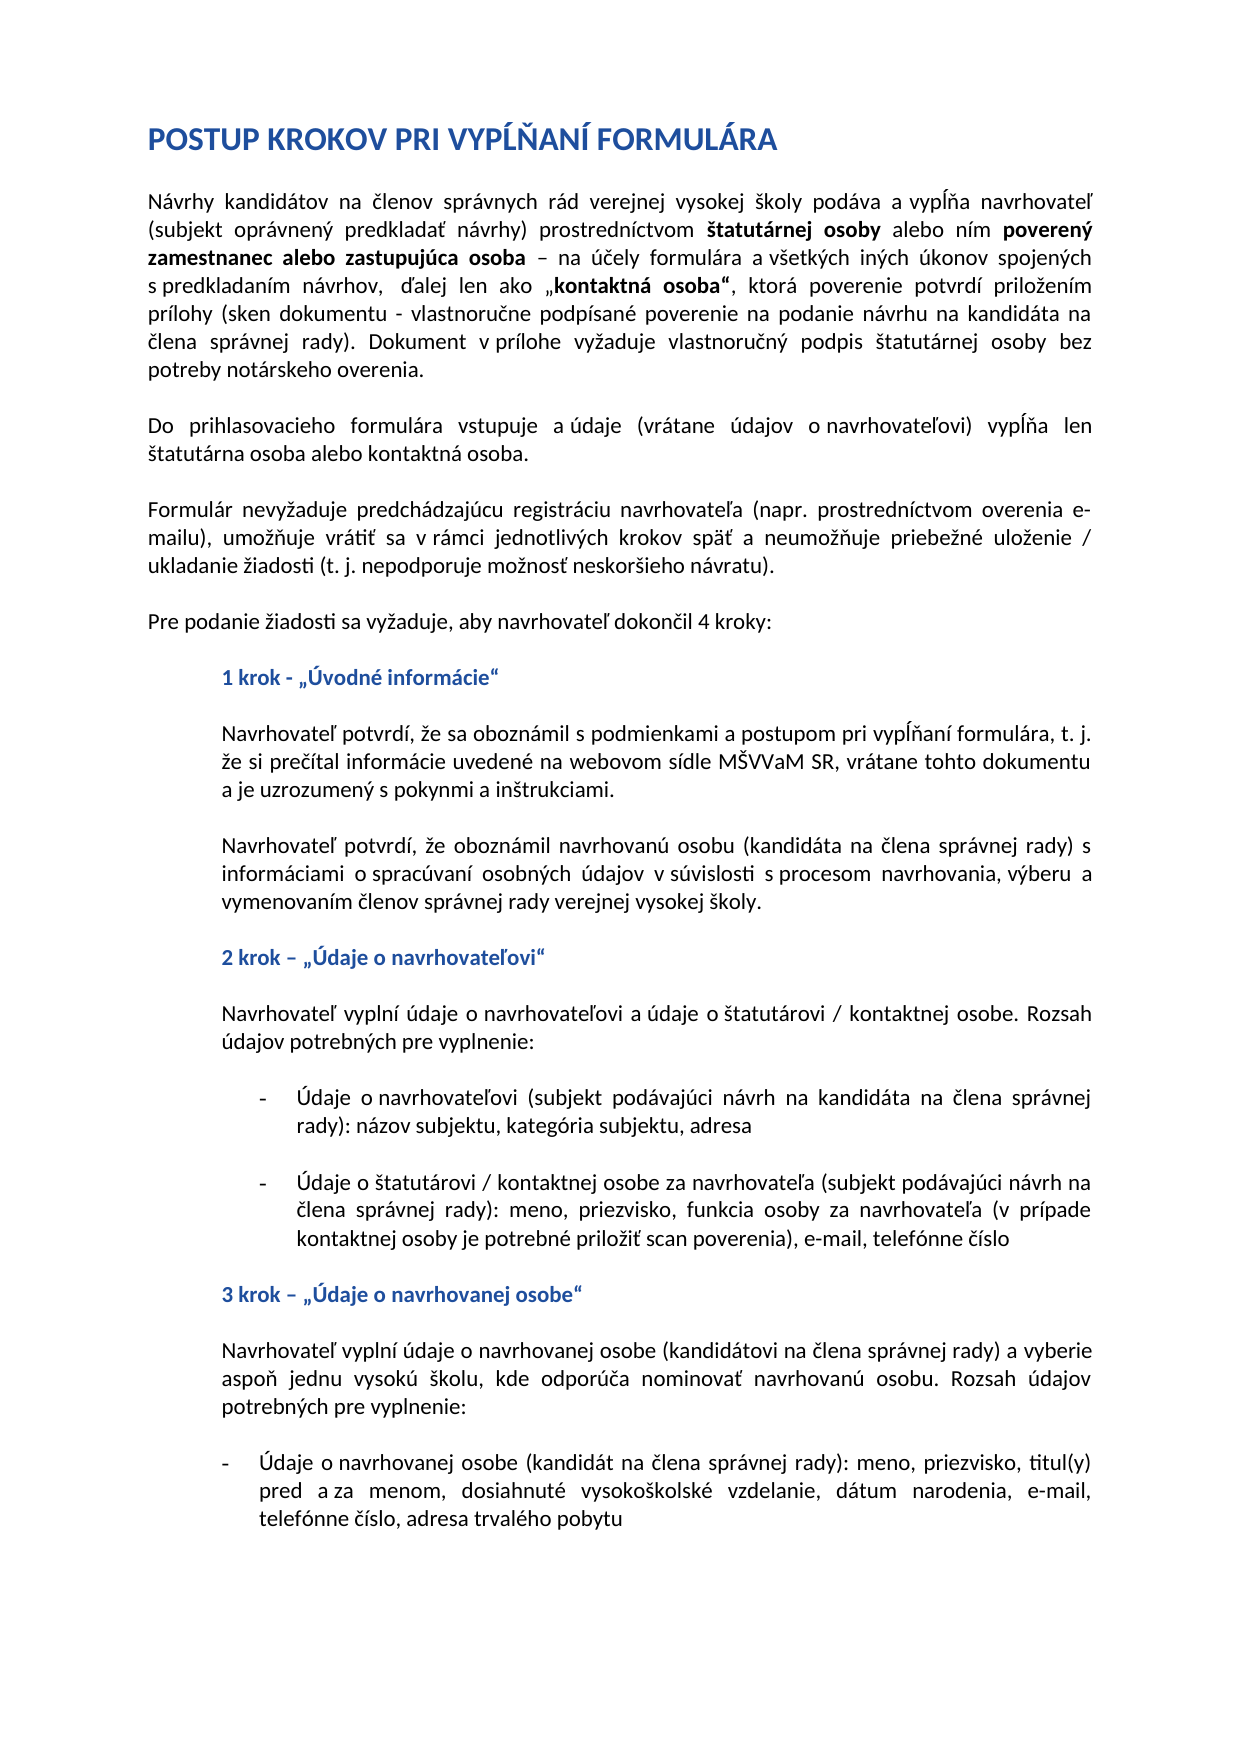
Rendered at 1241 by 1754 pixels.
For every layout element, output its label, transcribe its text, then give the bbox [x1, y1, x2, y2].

text Pre podanie žiadosti sa vyžaduje, aby navrhovateľ dokončil 4 kroky: [148, 607, 1092, 635]
text Navrhovateľ potvrdí, že sa oboznámil s podmienkami a postupom pri vypĺňaní formulára, t. j. že si prečítal informácie uvedené na webovom sídle MŠVVaM SR, vrátane tohto dokumentu a je uzrozumený s pokynmi a inštrukciami. [221, 719, 1092, 803]
list Údaje o štatutárovi / kontaktnej osobe za navrhovateľa (subjekt podávajúci návrh na člena správnej rady): meno, priezvisko, funkcia osoby za navrhovateľa (v prípade kontaktnej osoby je potrebné priložiť scan poverenia), e-mail, telefónne číslo [259, 1168, 1092, 1252]
text 2 krok – „Údaje o navrhovateľovi“ [148, 943, 1092, 971]
list Údaje o navrhovanej osobe (kandidát na člena správnej rady): meno, priezvisko, titul(y) pred a za menom, dosiahnuté vysokoškolské vzdelanie, dátum narodenia, e-mail, telefónne číslo, adresa trvalého pobytu [221, 1448, 1092, 1532]
text Do prihlasovacieho formulára vstupuje a údaje (vrátane údajov o navrhovateľovi) vypĺňa len štatutárna osoba alebo kontaktná osoba. [148, 411, 1092, 467]
list Údaje o navrhovateľovi (subjekt podávajúci návrh na kandidáta na člena správnej rady): názov subjektu, kategória subjektu, adresa [259, 1083, 1092, 1139]
text POSTUP KROKOV PRI VYPĹŇANÍ FORMULÁRA [148, 118, 1092, 159]
text Navrhovateľ vyplní údaje o navrhovateľovi a údaje o štatutárovi / kontaktnej osobe. Rozsah údajov potrebných pre vyplnenie: [221, 999, 1092, 1056]
text 1 krok - „Úvodné informácie“ [221, 663, 1092, 691]
text 3 krok – „Údaje o navrhovanej osobe“ [148, 1280, 1092, 1308]
text Formulár nevyžaduje predchádzajúcu registráciu navrhovateľa (napr. prostredníctvom overenia e-mailu), umožňuje vrátiť sa v rámci jednotlivých krokov späť a neumožňuje priebežné uloženie / ukladanie žiadosti (t. j. nepodporuje možnosť neskoršieho návratu). [148, 495, 1092, 579]
text Navrhovateľ vyplní údaje o navrhovanej osobe (kandidátovi na člena správnej rady) a vyberie aspoň jednu vysokú školu, kde odporúča nominovať navrhovanú osobu. Rozsah údajov potrebných pre vyplnenie: [221, 1336, 1092, 1420]
text Navrhovateľ potvrdí, že oboznámil navrhovanú osobu (kandidáta na člena správnej rady) s informáciami o spracúvaní osobných údajov v súvislosti s procesom navrhovania, výberu a vymenovaním členov správnej rady verejnej vysokej školy. [221, 831, 1092, 915]
text Návrhy kandidátov na členov správnych rád verejnej vysokej školy podáva a vypĺňa navrhovateľ (subjekt oprávnený predkladať návrhy) prostredníctvom štatutárnej osoby alebo ním poverený zamestnanec alebo zastupujúca osoba – na účely formulára a všetkých iných úkonov spojených s predkladaním návrhov, ďalej len ako „kontaktná osoba“, ktorá poverenie potvrdí priložením prílohy (sken dokumentu - vlastnoručne podpísané poverenie na podanie návrhu na kandidáta na člena správnej rady). Dokument v prílohe vyžaduje vlastnoručný podpis štatutárnej osoby bez potreby notárskeho overenia. [148, 187, 1092, 383]
